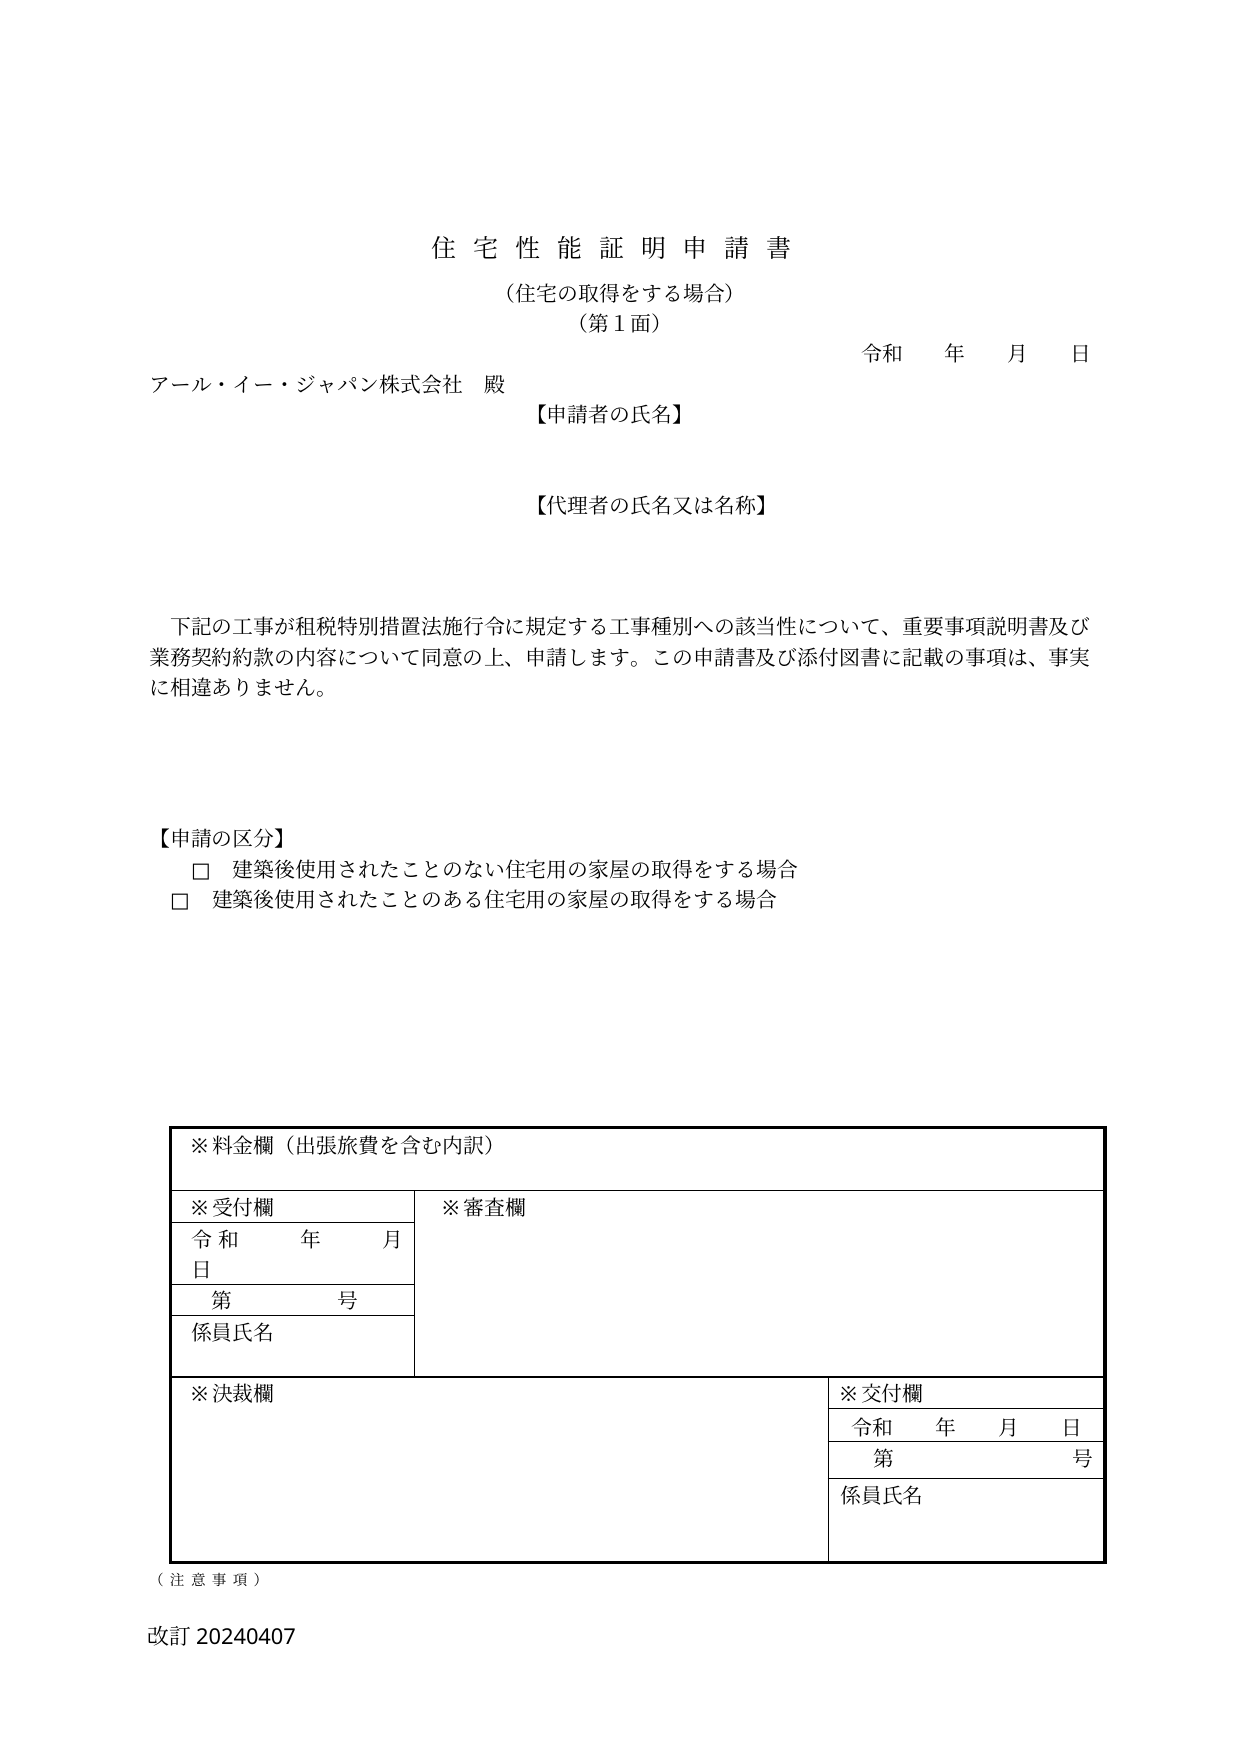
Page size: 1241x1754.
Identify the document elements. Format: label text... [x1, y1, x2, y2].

text 令和 年 月 日 [149, 338, 1091, 368]
text 住宅性能証明申請書 [149, 216, 1091, 277]
table_cell 第 号 [829, 1442, 1103, 1478]
table_cell ※審査欄 [415, 1191, 1103, 1376]
text 【申請者の氏名】 [149, 398, 1091, 429]
text アール・イー・ジャパン株式会社 殿 [149, 368, 1091, 398]
table_cell ※受付欄 [172, 1191, 414, 1222]
table_cell 係員氏名 [829, 1479, 1103, 1561]
text （注意事項） [149, 1564, 1091, 1594]
table_header ※料金欄（出張旅費を含む内訳） [172, 1129, 1103, 1190]
table_cell 第 号 [172, 1285, 414, 1315]
text □ 建築後使用されたことのある住宅用の家屋の取得をする場合 [149, 883, 1091, 914]
text □ 建築後使用されたことのない住宅用の家屋の取得をする場合 [171, 853, 1091, 883]
text 【代理者の氏名又は名称】 [149, 489, 1091, 519]
text （第１面） [149, 307, 1091, 338]
text 下記の工事が租税特別措置法施行令に規定する工事種別への該当性について、重要事項説明書及び業務契約約款の内容について同意の上、申請します。この申請書及び添付図書に記載の事項は、事実に相違ありません。 [149, 611, 1091, 701]
table_cell 係員氏名 [172, 1316, 414, 1376]
table_cell ※交付欄 [829, 1378, 1103, 1408]
table_cell 令和 年 月 日 [829, 1409, 1103, 1441]
table_cell 令和 年 月 日 [172, 1223, 414, 1283]
table_cell ※決裁欄 [172, 1378, 828, 1561]
text （住宅の取得をする場合） [149, 277, 1091, 307]
text 【申請の区分】 [149, 823, 1091, 853]
